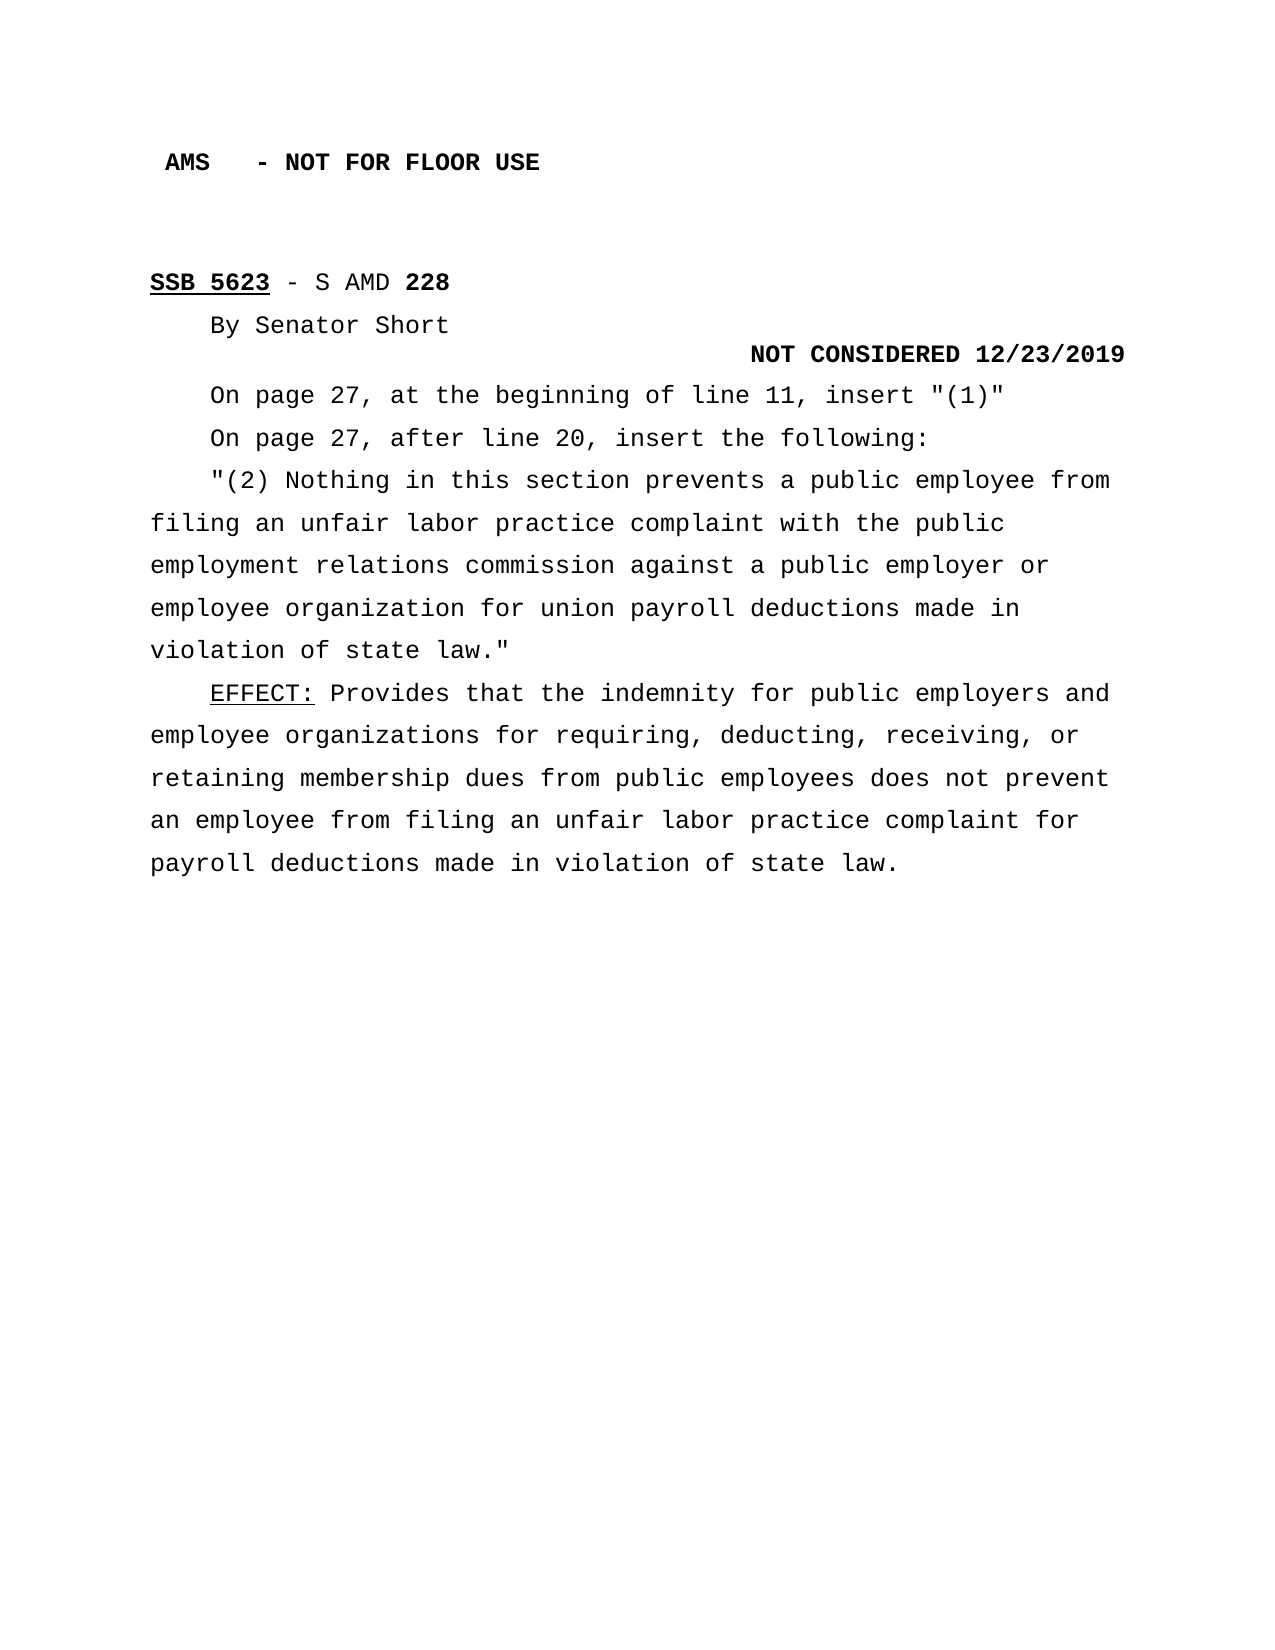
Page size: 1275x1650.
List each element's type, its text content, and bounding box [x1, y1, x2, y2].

text NOT CONSIDERED 12/23/2019 [150, 342, 1125, 370]
text On page 27, after line 20, insert the following: [150, 412, 1125, 455]
text By Senator Short [150, 299, 1125, 342]
text AMS - NOT FOR FLOOR USE [150, 150, 1125, 178]
text "(2) Nothing in this section prevents a public employee from filing an unfair labor practice complaint with the public employment relations commission against a public employer or employee organization for union payroll deductions made in violation of state law." [150, 455, 1125, 667]
text EFFECT: Provides that the indemnity for public employers and employee organizations for requiring, deducting, receiving, or retaining membership dues from public employees does not prevent an employee from filing an unfair labor practice complaint for payroll deductions made in violation of state law. [150, 667, 1125, 880]
text SSB 5623 - S AMD 228 [150, 257, 1125, 299]
text On page 27, at the beginning of line 11, insert "(1)" [150, 370, 1125, 412]
